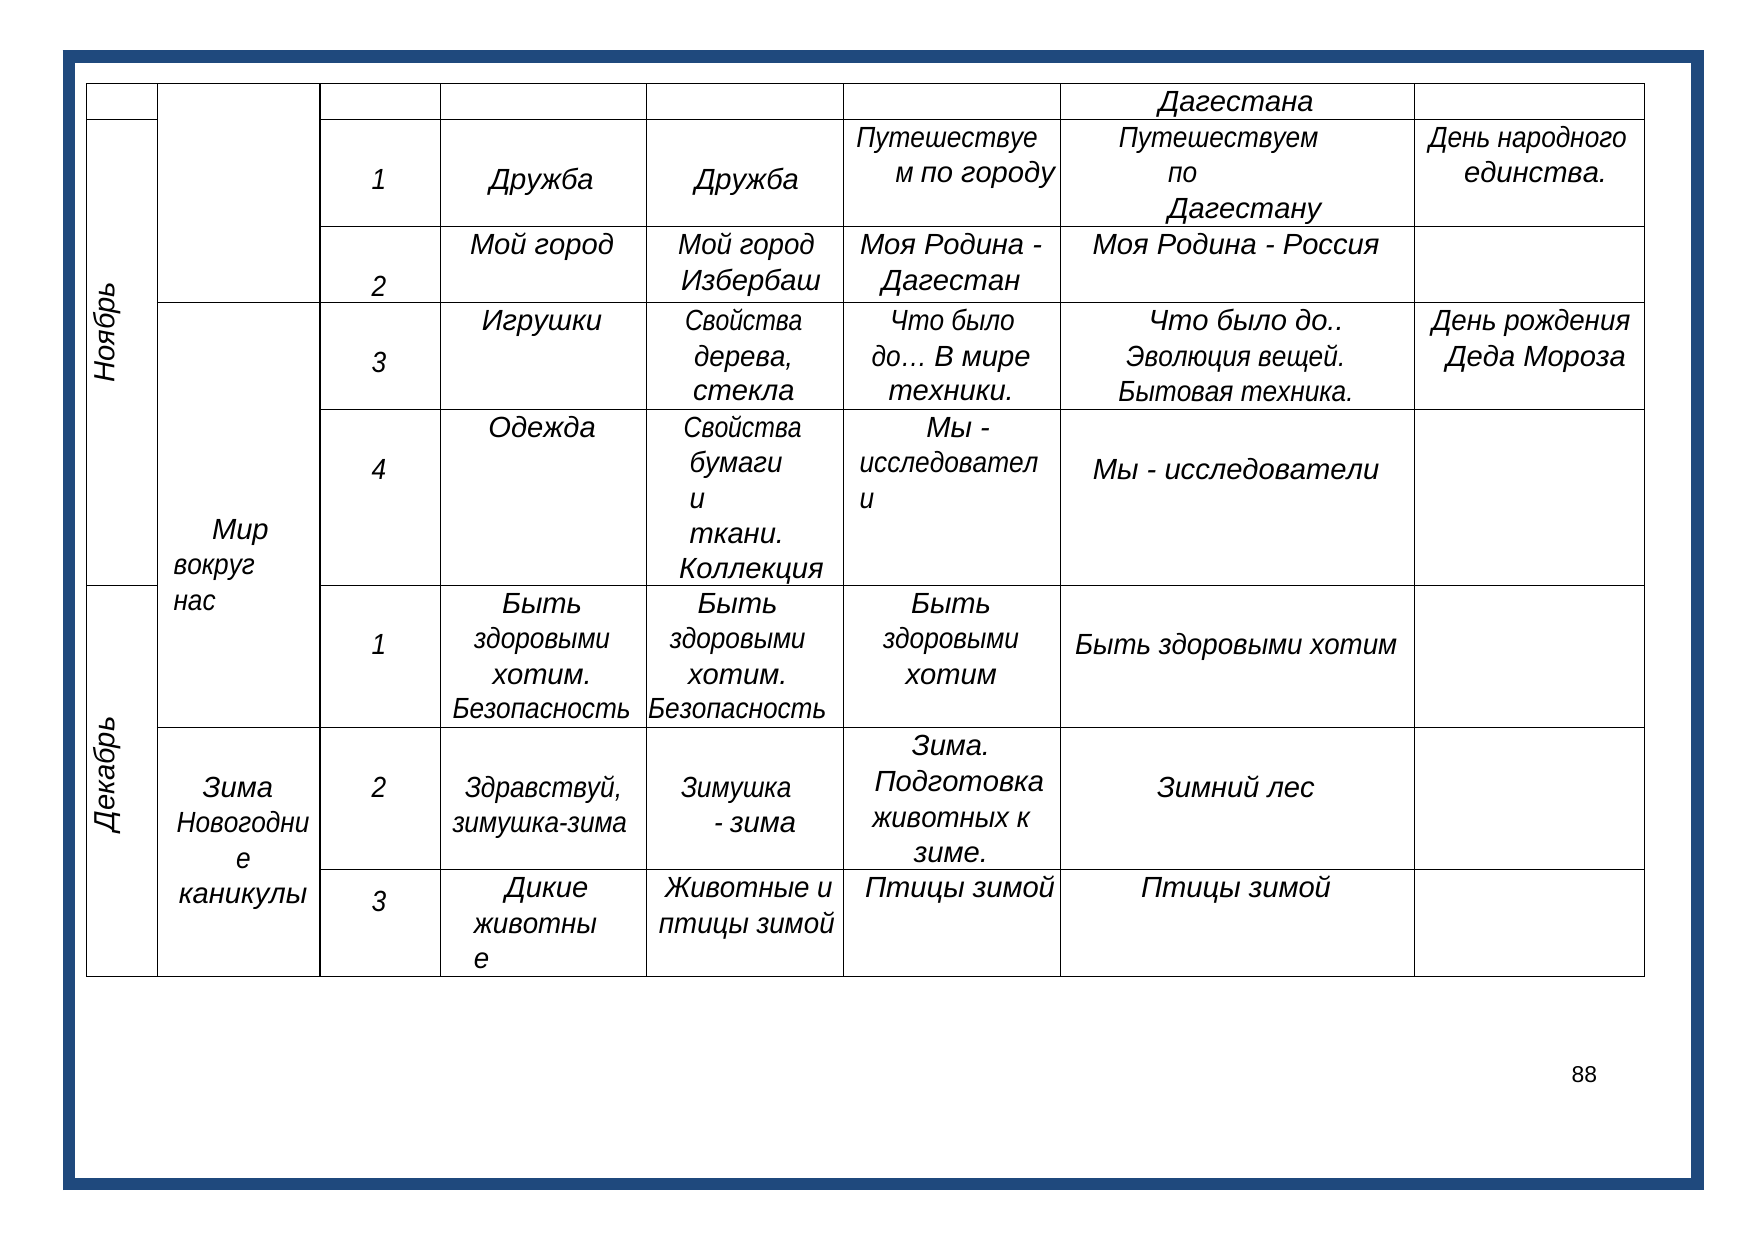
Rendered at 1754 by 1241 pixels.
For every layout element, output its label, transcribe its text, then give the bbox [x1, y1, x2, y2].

table_header [1415, 84, 1644, 119]
table_cell Дружба [441, 120, 646, 226]
table_cell Быть здоровыми хотим. Безопасность [647, 586, 843, 727]
table_header [158, 84, 319, 302]
table_cell [1415, 870, 1644, 976]
table_header [647, 84, 843, 119]
table_header [87, 84, 157, 119]
table_cell 2 [321, 728, 440, 869]
table_header [321, 84, 440, 119]
table_cell Зима. Подготовка животных к зиме. [844, 728, 1060, 869]
table_cell Одежда [441, 410, 646, 584]
table_cell Игрушки [441, 303, 646, 409]
table_cell 3 [321, 870, 440, 976]
table_cell Свойства бумаги и ткани. Коллекция [647, 410, 843, 584]
table_cell 1 [321, 586, 440, 727]
table_cell Быть здоровыми хотим. Безопасность [441, 586, 646, 727]
table_cell 1 [321, 120, 440, 226]
table_cell [1415, 586, 1644, 727]
table_cell Зимушка - зима [647, 728, 843, 869]
table_cell Мир вокруг нас [158, 303, 319, 727]
table_cell Птицы зимой [844, 870, 1060, 976]
table_cell [1415, 227, 1644, 302]
table_cell Путешествуем по городу [844, 120, 1060, 226]
table_cell Быть здоровыми хотим [844, 586, 1060, 727]
table_cell 4 [321, 410, 440, 584]
table_cell Дружба [647, 120, 843, 226]
table_cell Декабрь [87, 586, 157, 976]
table_cell Моя Родина - Дагестан [844, 227, 1060, 302]
table_cell Ноябрь [87, 120, 157, 584]
table_cell Птицы зимой [1061, 870, 1414, 976]
table_cell День рождения Деда Мороза [1415, 303, 1644, 409]
table_cell Свойства дерева, стекла [647, 303, 843, 409]
table_header [844, 84, 1060, 119]
table_cell 2 [321, 227, 440, 302]
table_cell Зима Новогодние каникулы [158, 728, 319, 976]
table_header Дагестана [1061, 84, 1414, 119]
table_header [441, 84, 646, 119]
table_cell Быть здоровыми хотим [1061, 586, 1414, 727]
table_cell Моя Родина - Россия [1061, 227, 1414, 302]
table_cell Мой город [441, 227, 646, 302]
table_cell Дикие животные [441, 870, 646, 976]
table_cell Здравствуй, зимушка-зима [441, 728, 646, 869]
table_cell Что было до.. Эволюция вещей. Бытовая техника. [1061, 303, 1414, 409]
table_cell Животные и птицы зимой [647, 870, 843, 976]
table_cell Путешествуем по Дагестану [1061, 120, 1414, 226]
table_cell Зимний лес [1061, 728, 1414, 869]
table_cell [1415, 728, 1644, 869]
table_cell Мы - исследователи [844, 410, 1060, 584]
table_cell Мы - исследователи [1061, 410, 1414, 584]
table_cell 3 [321, 303, 440, 409]
table_cell День народного единства. [1415, 120, 1644, 226]
table_cell [1415, 410, 1644, 584]
table_cell Мой город Избербаш [647, 227, 843, 302]
table_cell Что было до… В мире техники. [844, 303, 1060, 409]
